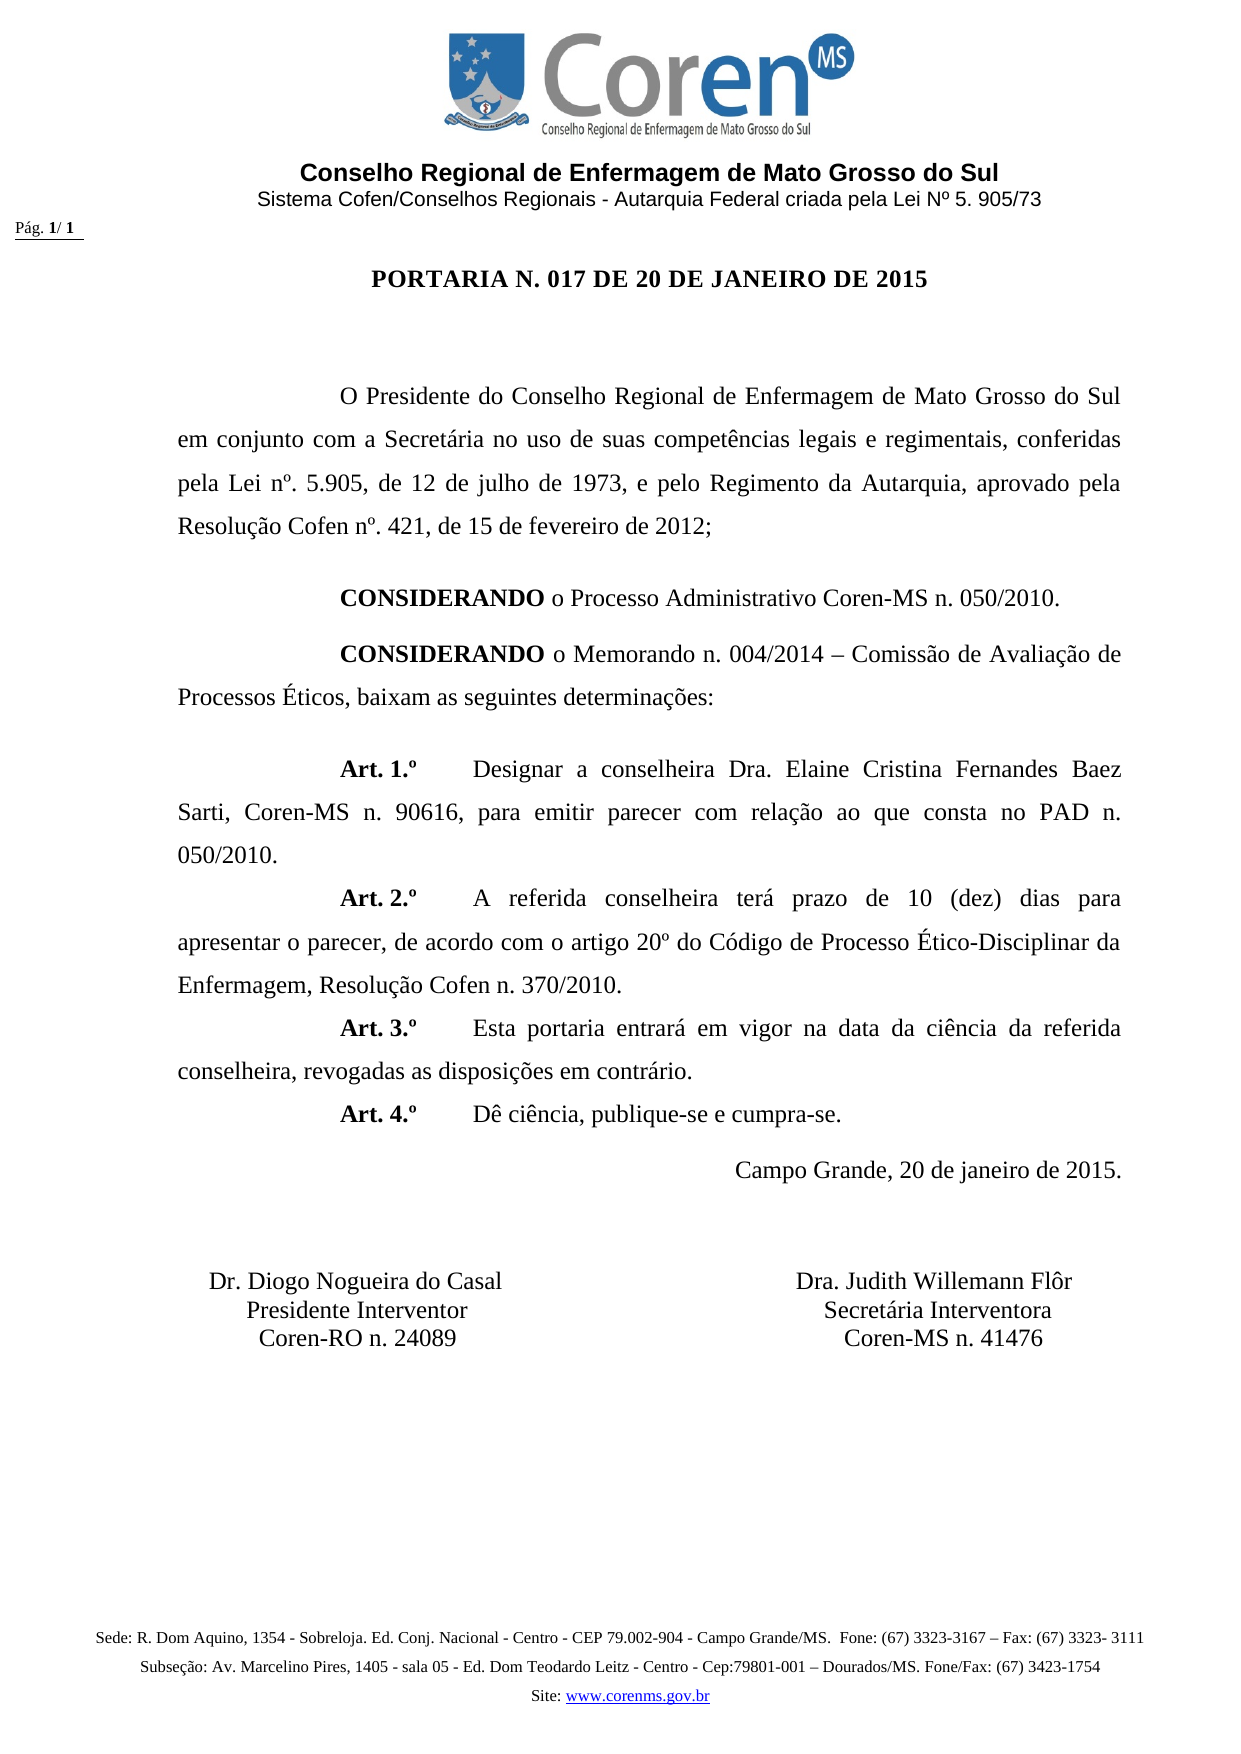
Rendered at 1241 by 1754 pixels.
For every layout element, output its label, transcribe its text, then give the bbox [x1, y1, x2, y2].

list Designar a conselheira Dra. Elaine Cristina Fernandes Baez Sarti, Coren-MS n. 90616, para emitir parecer com relação ao que consta no PAD n. 050/2010. [177, 754, 1122, 869]
text Coren-RO n. 24089 Coren-MS n. 41476 [177, 1323, 1122, 1352]
text Dr. Diogo Nogueira do Casal Dra. Judith Willemann Flôr [177, 1266, 1122, 1295]
text CONSIDERANDO o Memorando n. 004/2014 – Comissão de Avaliação de Processos Éticos, baixam as seguintes determinações: [177, 639, 1122, 711]
picture [442, 29, 857, 142]
text Presidente Interventor Secretária Interventora [177, 1295, 1122, 1323]
list Campo Grande, 20 de janeiro de 2015. [340, 1155, 1122, 1183]
list Esta portaria entrará em vigor na data da ciência da referida conselheira, revogadas as disposições em contrário. [177, 1013, 1122, 1085]
text O Presidente do Conselho Regional de Enfermagem de Mato Grosso do Sul em conjunto com a Secretária no uso de suas competências legais e regimentais, conferidas pela Lei nº. 5.905, de 12 de julho de 1973, e pelo Regimento da Autarquia, aprovado pela Resolução Cofen nº. 421, de 15 de fevereiro de 2012; [177, 381, 1122, 539]
list Dê ciência, publique-se e cumpra-se. [177, 1099, 1122, 1128]
list A referida conselheira terá prazo de 10 (dez) dias para apresentar o parecer, de acordo com o artigo 20º do Código de Processo Ético-Disciplinar da Enfermagem, Resolução Cofen n. 370/2010. [177, 883, 1122, 998]
title Portaria n. 017 de 20 de JANEIRO de 2015 [177, 264, 1122, 293]
text CONSIDERANDO o Processo Administrativo Coren-MS n. 050/2010. [177, 583, 1122, 612]
